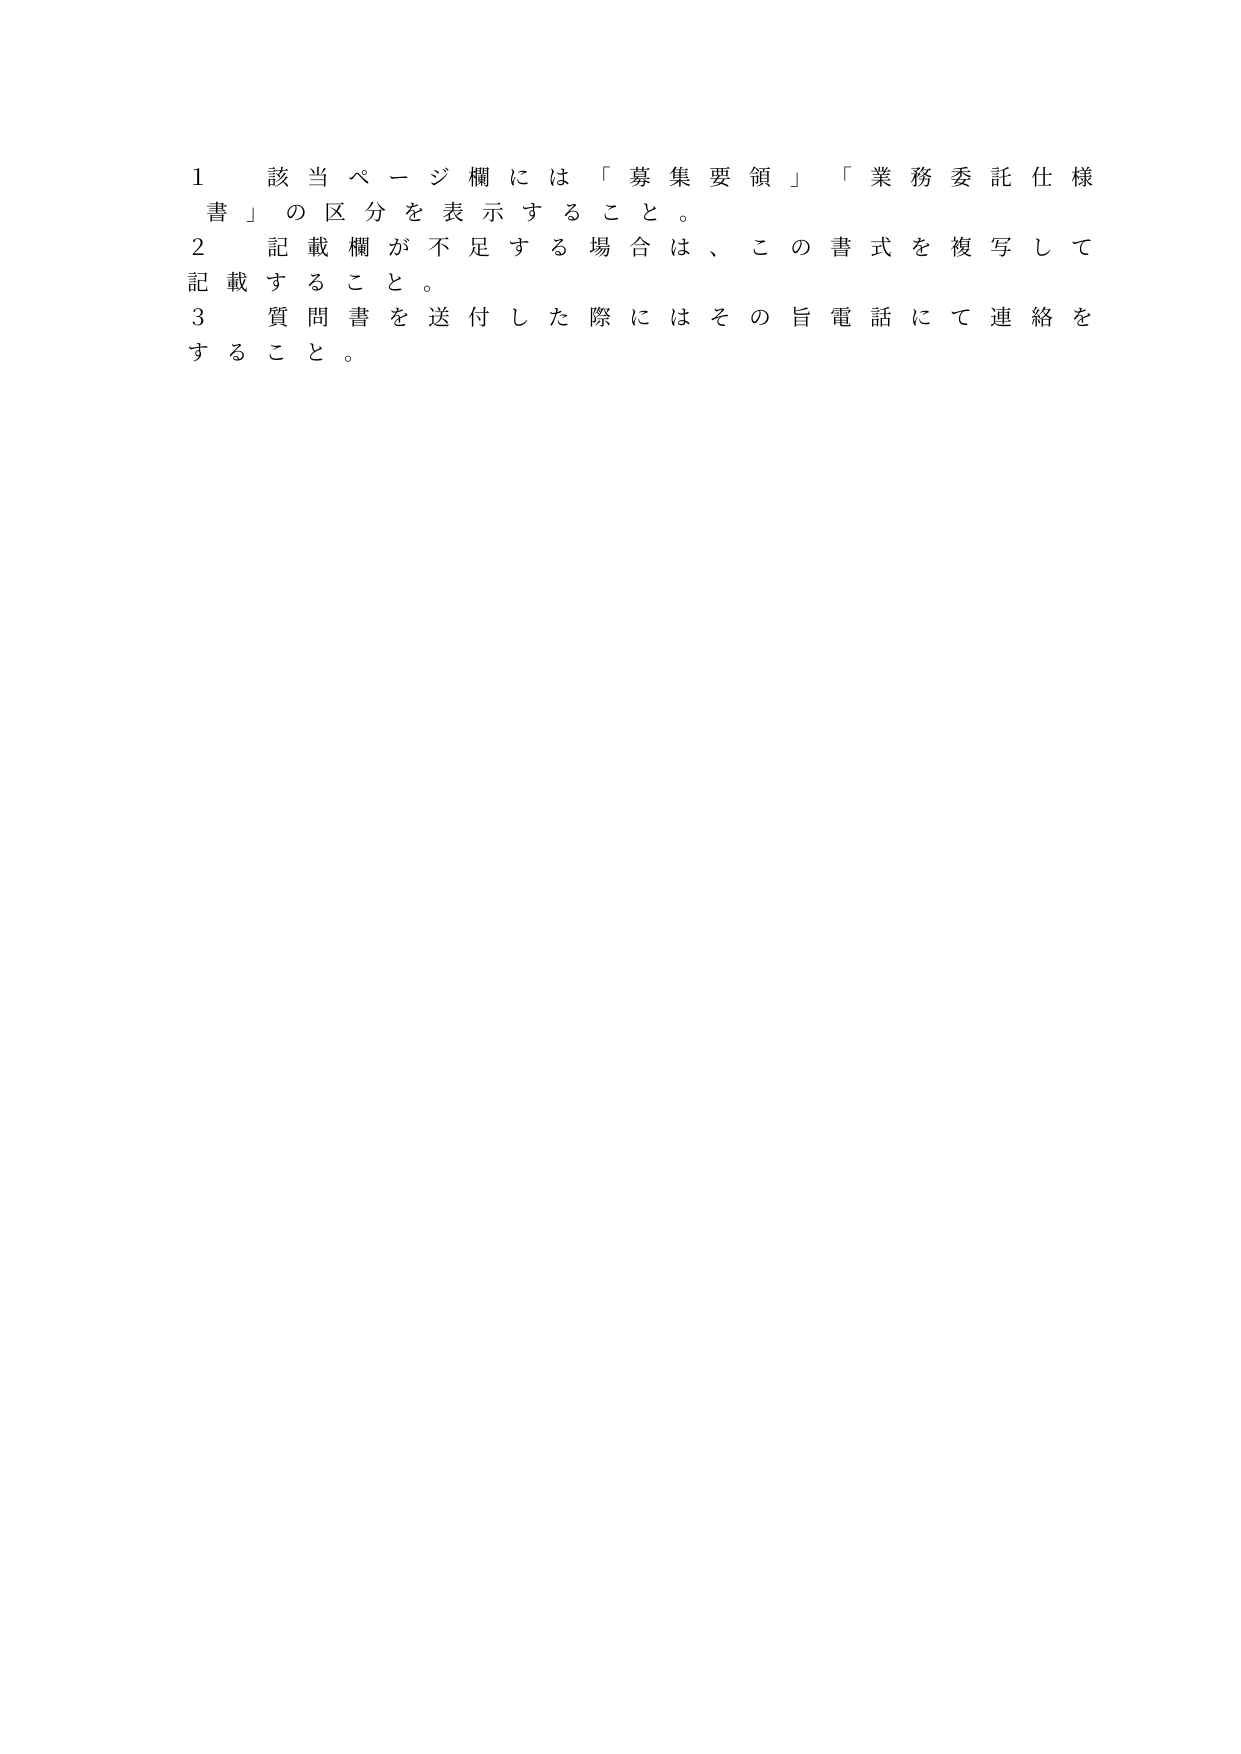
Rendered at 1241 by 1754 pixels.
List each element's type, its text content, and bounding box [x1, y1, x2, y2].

text １ 該当ページ欄には「募集要領」「業務委託仕様書」の区分を表示すること。 [187, 159, 1112, 229]
text ３ 質問書を送付した際にはその旨電話にて連絡をすること。 [187, 298, 1112, 368]
text ２ 記載欄が不足する場合は、この書式を複写して記載すること。 [187, 229, 1112, 298]
